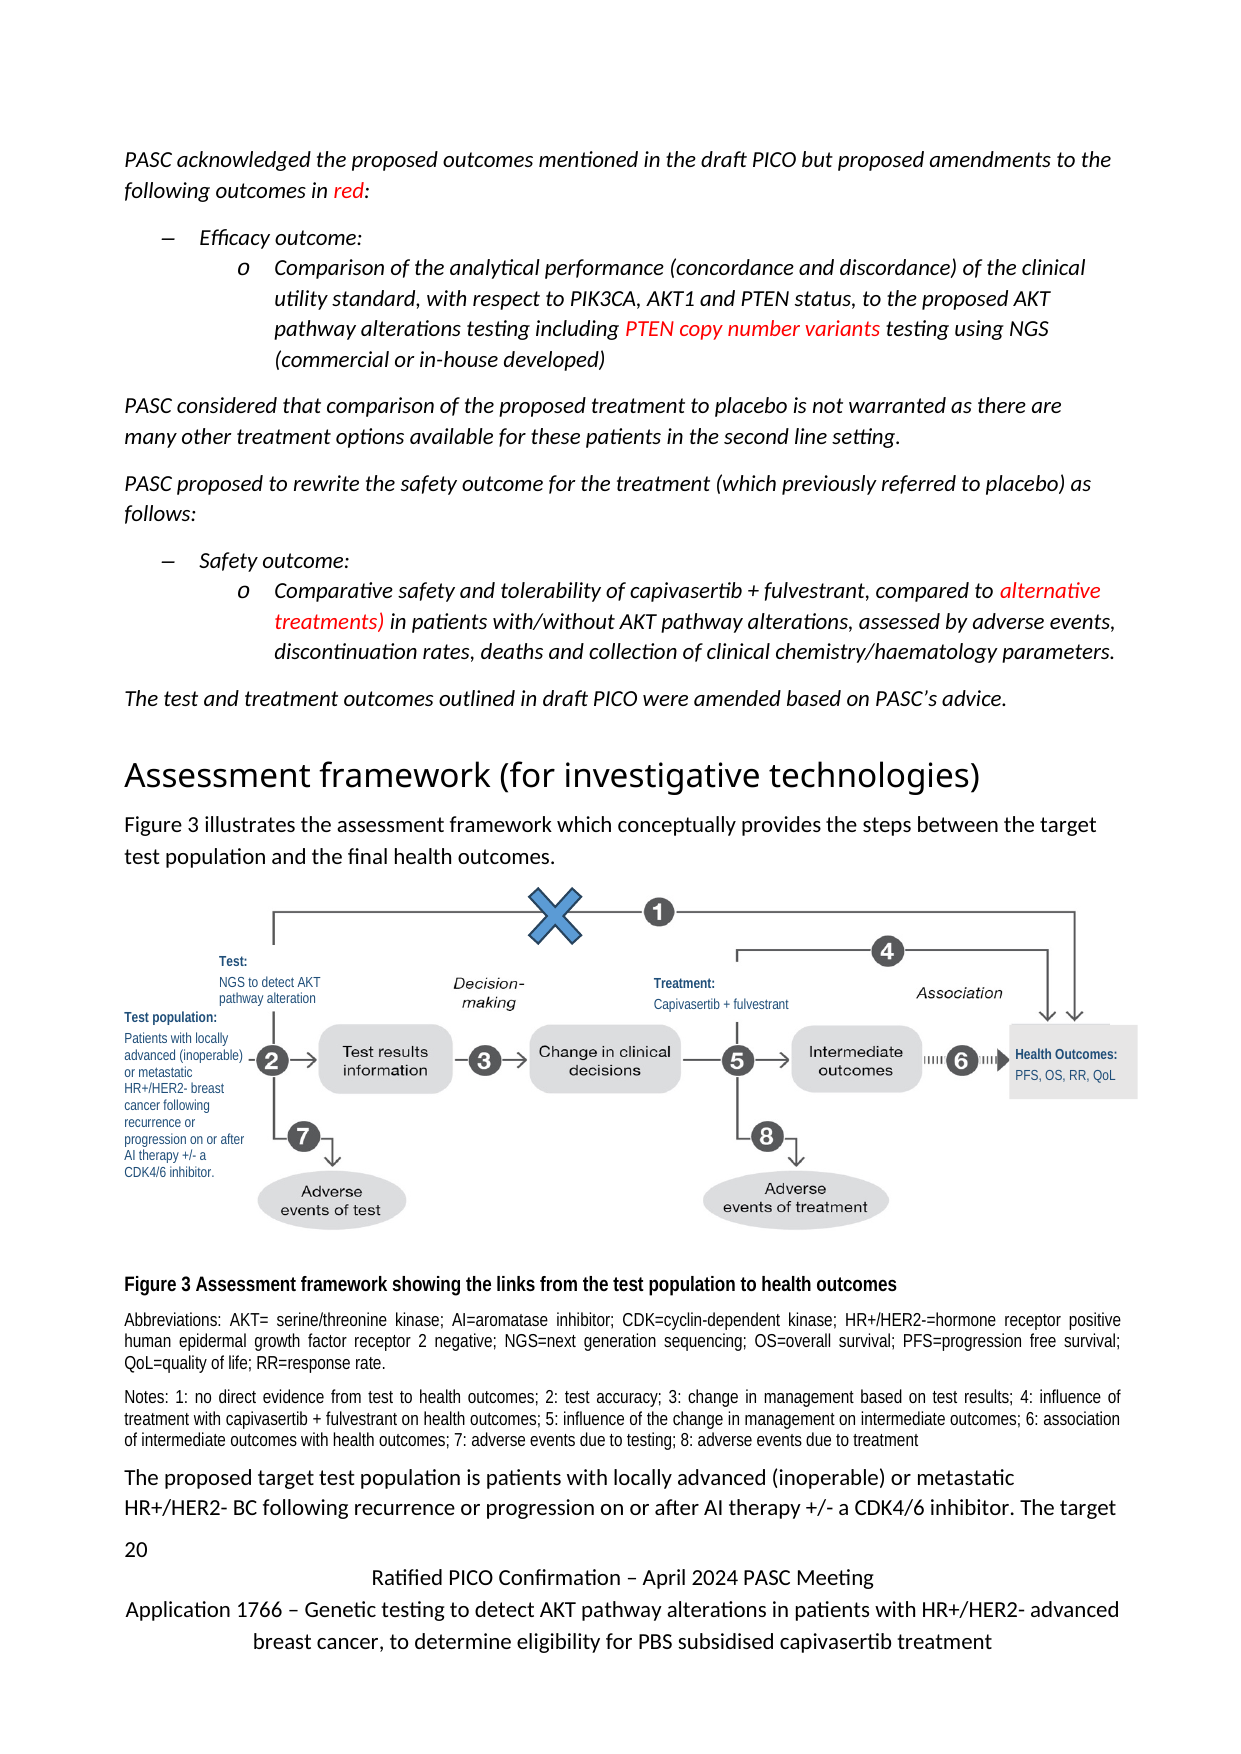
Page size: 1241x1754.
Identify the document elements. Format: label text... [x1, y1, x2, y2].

picture [547, 895, 563, 904]
text PASC proposed to rewrite the safety outcome for the treatment (which previously referred to placebo) as follows: [124, 469, 1122, 527]
text The test and treatment outcomes outlined in draft PICO were amended based on PASC’s advice. [124, 684, 1122, 712]
text Abbreviations: AKT= serine/threonine kinase; AI=aromatase inhibitor; CDK=cyclin-dependent kinase; HR+/HER2-=hormone receptor positive human epidermal growth factor receptor 2 negative; NGS=next generation sequencing; OS=overall survival; PFS=progression free survival; QoL=quality of life; RR=response rate. [124, 1309, 1122, 1373]
subtitle Assessment framework (for investigative technologies) [124, 752, 1122, 797]
text Figure 3 Assessment framework showing the links from the test population to health outcomes [124, 1272, 1122, 1296]
list Comparative safety and tolerability of capivasertib + fulvestrant, compared to alternative treatments) in patients with/without AKT pathway alterations, assessed by adverse events, discontinuation rates, deaths and collection of clinical chemistry/haematology parameters. [237, 576, 1122, 666]
text PASC considered that comparison of the proposed treatment to placebo is not warranted as there are many other treatment options available for these patients in the second line setting. [124, 392, 1122, 450]
picture [124, 895, 1110, 1231]
list Comparison of the analytical performance (concordance and discordance) of the clinical utility standard, with respect to PIK3CA, AKT1 and PTEN status, to the proposed AKT pathway alterations testing including PTEN copy number variants testing using NGS (commercial or in-house developed) [237, 253, 1122, 373]
text Notes: 1: no direct evidence from test to health outcomes; 2: test accuracy; 3: change in management based on test results; 4: influence of treatment with capivasertib + fulvestrant on health outcomes; 5: influence of the change in management on intermediate outcomes; 6: association of intermediate outcomes with health outcomes; 7: adverse events due to testing; 8: adverse events due to treatment [124, 1386, 1122, 1451]
text Figure 3 illustrates the assessment framework which conceptually provides the steps between the target test population and the final health outcomes. [124, 810, 1122, 870]
list Safety outcome: [162, 546, 1122, 574]
text PASC acknowledged the proposed outcomes mentioned in the draft PICO but proposed amendments to the following outcomes in red: [124, 146, 1122, 204]
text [124, 1463, 1122, 1521]
list Efficacy outcome: [162, 223, 1122, 251]
